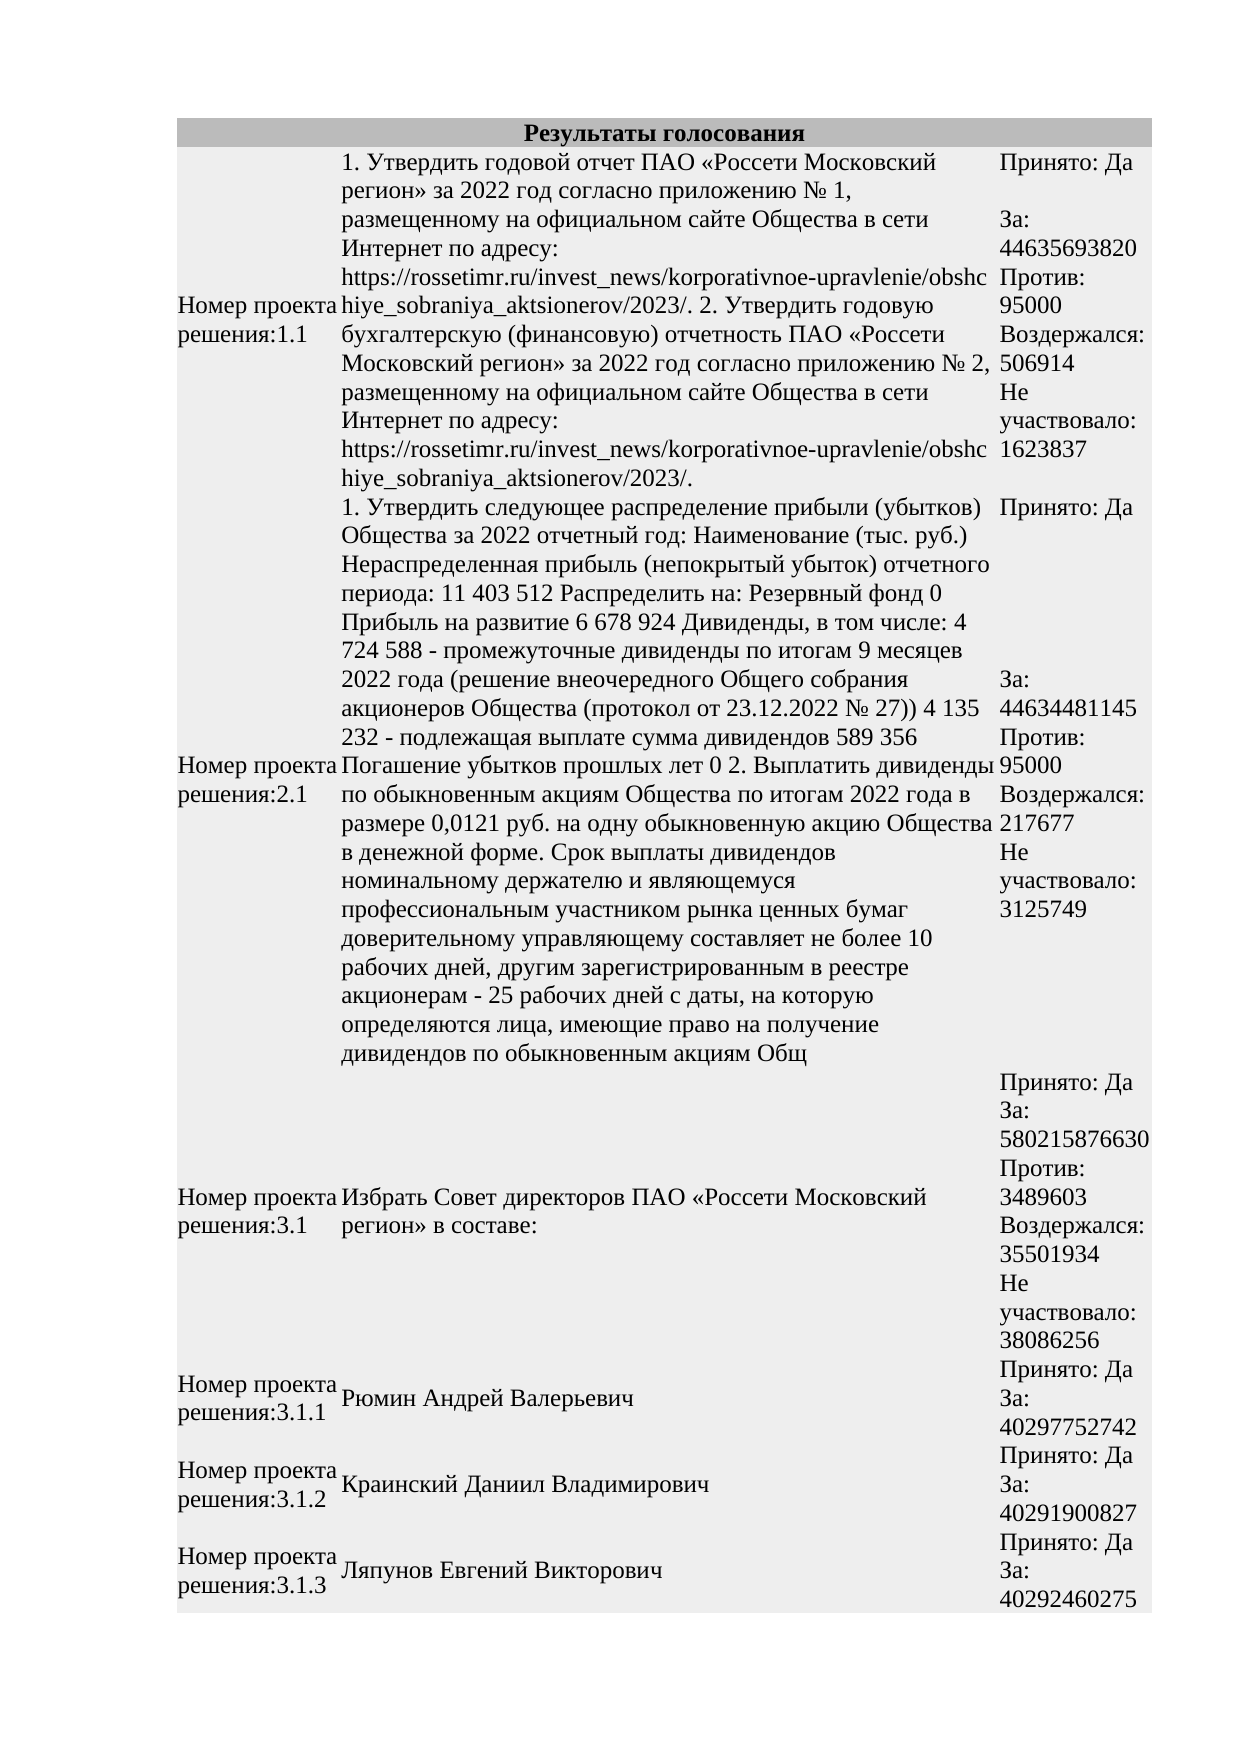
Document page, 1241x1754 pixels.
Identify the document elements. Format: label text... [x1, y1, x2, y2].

table_cell Номер проекта решения:3.1.1 [177, 1354, 341, 1441]
table_cell Номер проекта решения:1.1 [177, 147, 341, 492]
table_cell Избрать Совет директоров ПАО «Россети Московский регион» в составе: [341, 1067, 999, 1354]
table_header Результаты голосования [177, 118, 1152, 147]
table_cell За: 40291900827 [999, 1469, 1152, 1527]
table_cell Принято: Да [999, 147, 1152, 176]
table_cell Краинский Даниил Владимирович [341, 1441, 999, 1527]
table_cell 1. Утвердить следующее распределение прибыли (убытков) Общества за 2022 отчетный год: Наименование (тыс. руб.) Нераспределенная прибыль (непокрытый убыток) отчетного периода: 11 403 512 Распределить на: Резервный фонд 0 Прибыль на развитие 6 678 924 Дивиденды, в том числе: 4 724 588 - промежуточные дивиденды по итогам 9 месяцев 2022 года (решение внеочередного Общего собрания акционеров Общества (протокол от 23.12.2022 № 27)) 4 135 232 - подлежащая выплате сумма дивидендов 589 356 Погашение убытков прошлых лет 0 2. Выплатить дивиденды по обыкновенным акциям Общества по итогам 2022 года в размере 0,0121 руб. на одну обыкновенную акцию Общества в денежной форме. Срок выплаты дивидендов номинальному держателю и являющемуся профессиональным участником рынка ценных бумаг доверительному управляющему составляет не более 10 рабочих дней, другим зарегистрированным в реестре акционерам - 25 рабочих дней с даты, на которую определяются лица, имеющие право на получение дивидендов по обыкновенным акциям Общ [341, 492, 999, 1067]
table_cell За: 40297752742 [999, 1383, 1152, 1441]
table_cell Принято: Да [999, 1067, 1152, 1096]
table_cell Рюмин Андрей Валерьевич [341, 1354, 999, 1441]
table_cell Номер проекта решения:3.1 [177, 1067, 341, 1354]
table_cell За: 580215876630 Против: 3489603 Воздержался: 35501934 Не участвовало: 38086256 [999, 1096, 1152, 1354]
table_cell Номер проекта решения:2.1 [177, 492, 341, 1067]
table_cell За: 44634481145 Против: 95000 Воздержался: 217677 Не участвовало: 3125749 [999, 521, 1152, 1067]
table_cell За: 40292460275 [999, 1556, 1152, 1613]
table_cell 1. Утвердить годовой отчет ПАО «Россети Московский регион» за 2022 год согласно приложению № 1, размещенному на официальном сайте Общества в сети Интернет по адресу: https://rossetimr.ru/invest_news/korporativnoe-upravlenie/obshchiye_sobraniya_aktsionerov/2023/. 2. Утвердить годовую бухгалтерскую (финансовую) отчетность ПАО «Россети Московский регион» за 2022 год согласно приложению № 2, размещенному на официальном сайте Общества в сети Интернет по адресу: https://rossetimr.ru/invest_news/korporativnoe-upravlenie/obshchiye_sobraniya_aktsionerov/2023/. [341, 147, 999, 492]
table_cell Номер проекта решения:3.1.2 [177, 1441, 341, 1527]
table_cell Принято: Да [999, 1527, 1152, 1556]
table_cell Ляпунов Евгений Викторович [341, 1527, 999, 1613]
table_cell Принято: Да [999, 1441, 1152, 1469]
table_cell Принято: Да [999, 1354, 1152, 1383]
table_cell За: 44635693820 Против: 95000 Воздержался: 506914 Не участвовало: 1623837 [999, 176, 1152, 492]
table_cell Принято: Да [999, 492, 1152, 521]
table_cell Номер проекта решения:3.1.3 [177, 1527, 341, 1613]
